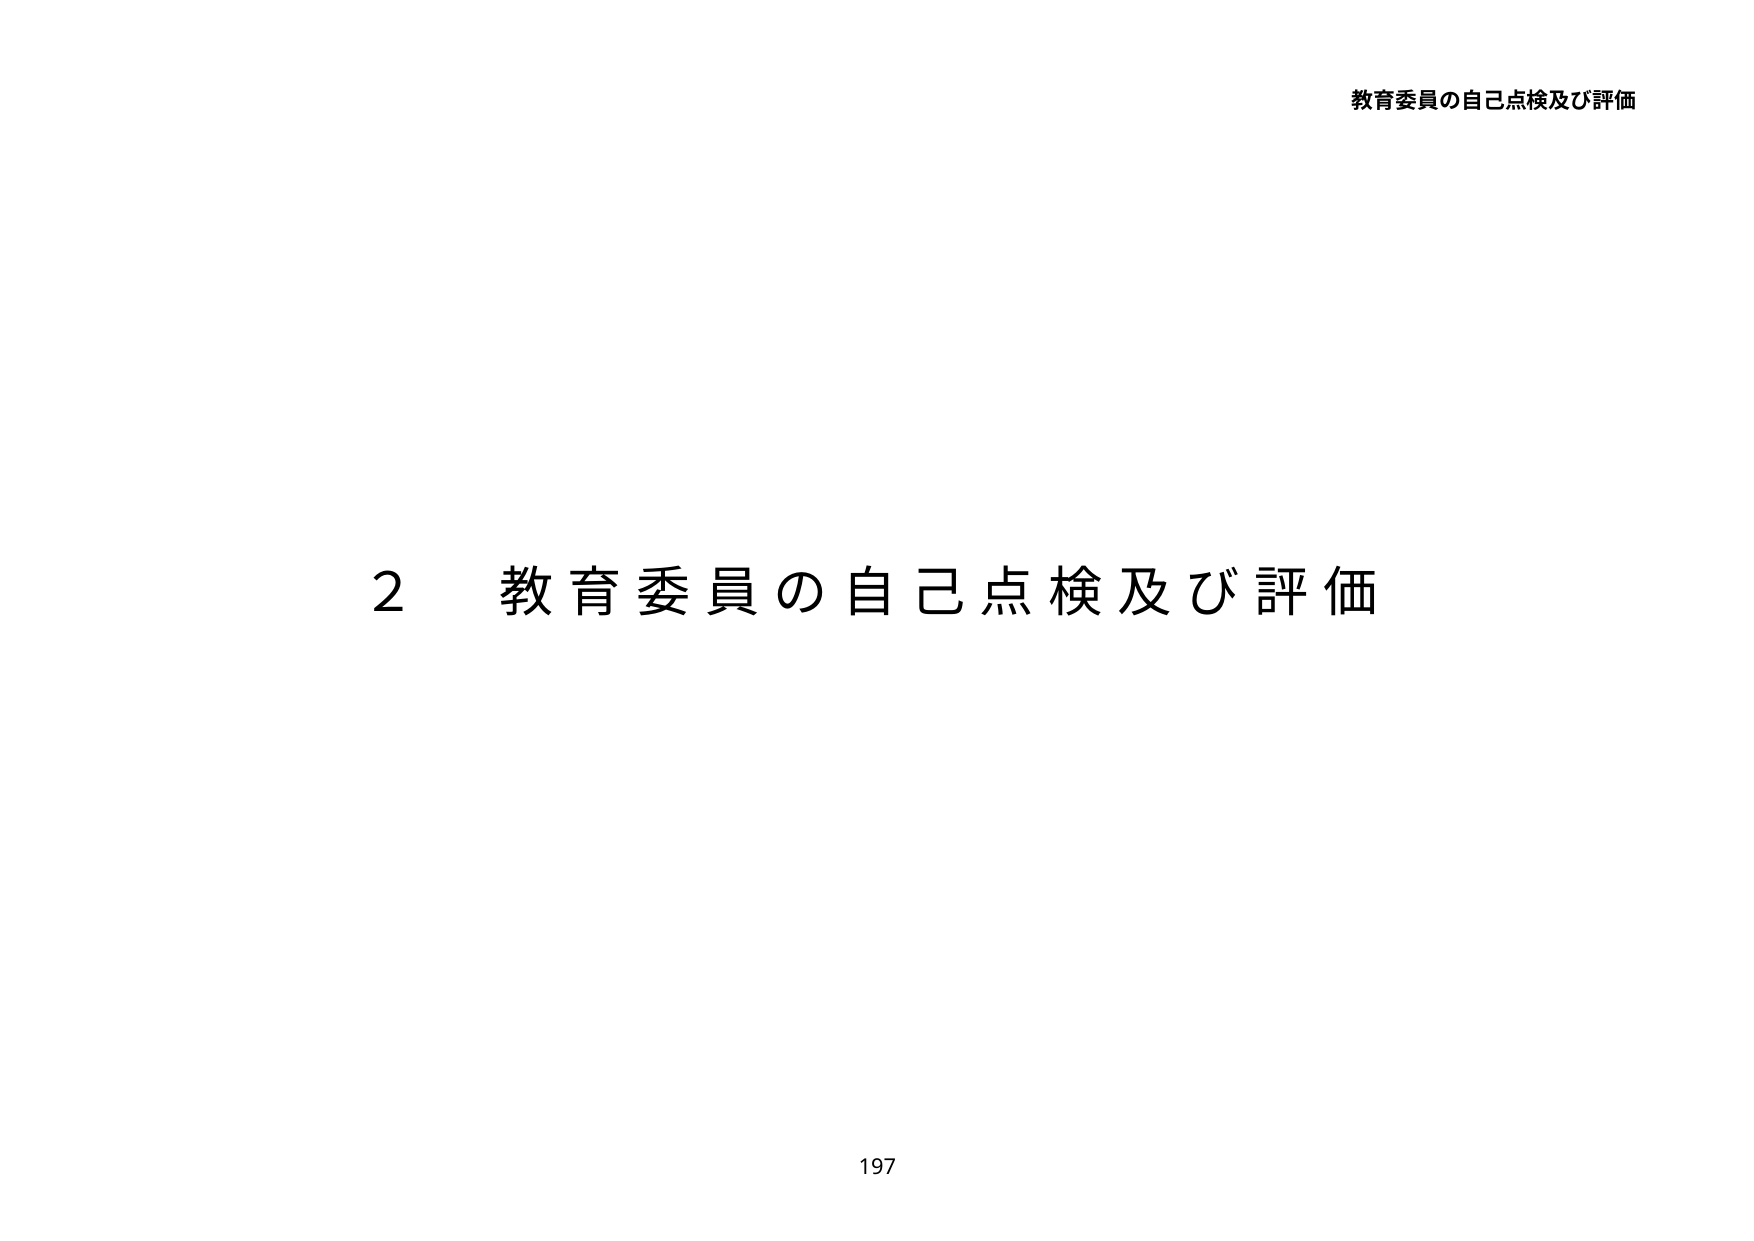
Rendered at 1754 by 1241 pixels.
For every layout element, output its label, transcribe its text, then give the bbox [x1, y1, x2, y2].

text ２ 教育委員の自己点検及び評価 [121, 538, 1633, 636]
